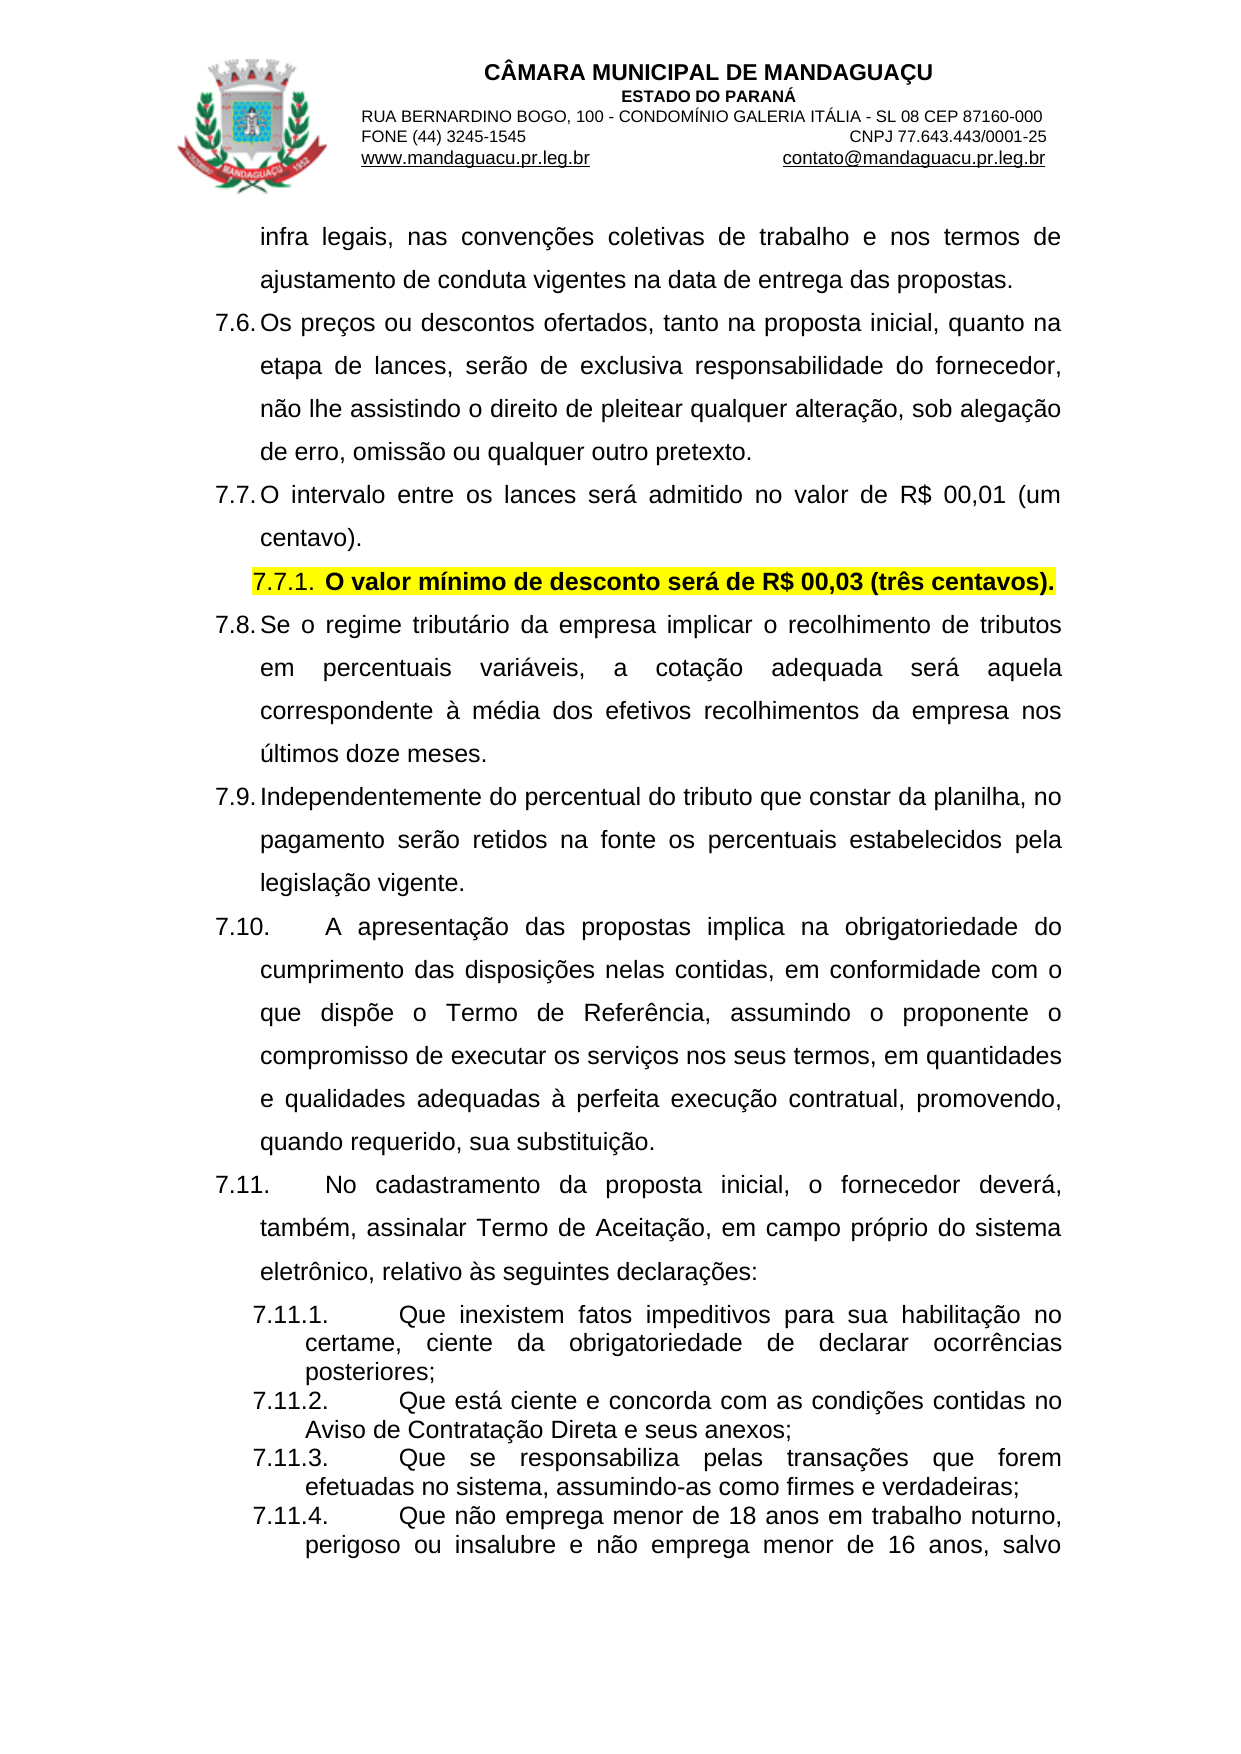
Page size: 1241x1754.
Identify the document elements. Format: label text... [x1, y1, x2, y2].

list No cadastramento da proposta inicial, o fornecedor deverá, também, assinalar Termo de Aceitação, em campo próprio do sistema eletrônico, relativo às seguintes declarações: [215, 1170, 1063, 1285]
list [215, 148, 1063, 293]
picture [177, 59, 328, 194]
list Se o regime tributário da empresa implicar o recolhimento de tributos em percentuais variáveis, a cotação adequada será aquela correspondente à média dos efetivos recolhimentos da empresa nos últimos doze meses. [215, 610, 1063, 768]
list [252, 1501, 1063, 1558]
list Que se responsabiliza pelas transações que forem efetuadas no sistema, assumindo-as como firmes e verdadeiras; [252, 1443, 1063, 1501]
list O intervalo entre os lances será admitido no valor de R$ 00,01 (um centavo). [215, 480, 1063, 552]
list Os preços ou descontos ofertados, tanto na proposta inicial, quanto na etapa de lances, serão de exclusiva responsabilidade do fornecedor, não lhe assistindo o direito de pleitear qualquer alteração, sob alegação de erro, omissão ou qualquer outro pretexto. [215, 308, 1063, 466]
list Que inexistem fatos impeditivos para sua habilitação no certame, ciente da obrigatoriedade de declarar ocorrências posteriores; [252, 1300, 1063, 1386]
list A apresentação das propostas implica na obrigatoriedade do cumprimento das disposições nelas contidas, em conformidade com o que dispõe o Termo de Referência, assumindo o proponente o compromisso de executar os serviços nos seus termos, em quantidades e qualidades adequadas à perfeita execução contratual, promovendo, quando requerido, sua substituição. [215, 912, 1063, 1156]
list Que está ciente e concorda com as condições contidas no Aviso de Contratação Direta e seus anexos; [252, 1386, 1063, 1443]
list Independentemente do percentual do tributo que constar da planilha, no pagamento serão retidos na fonte os percentuais estabelecidos pela legislação vigente. [215, 782, 1063, 897]
